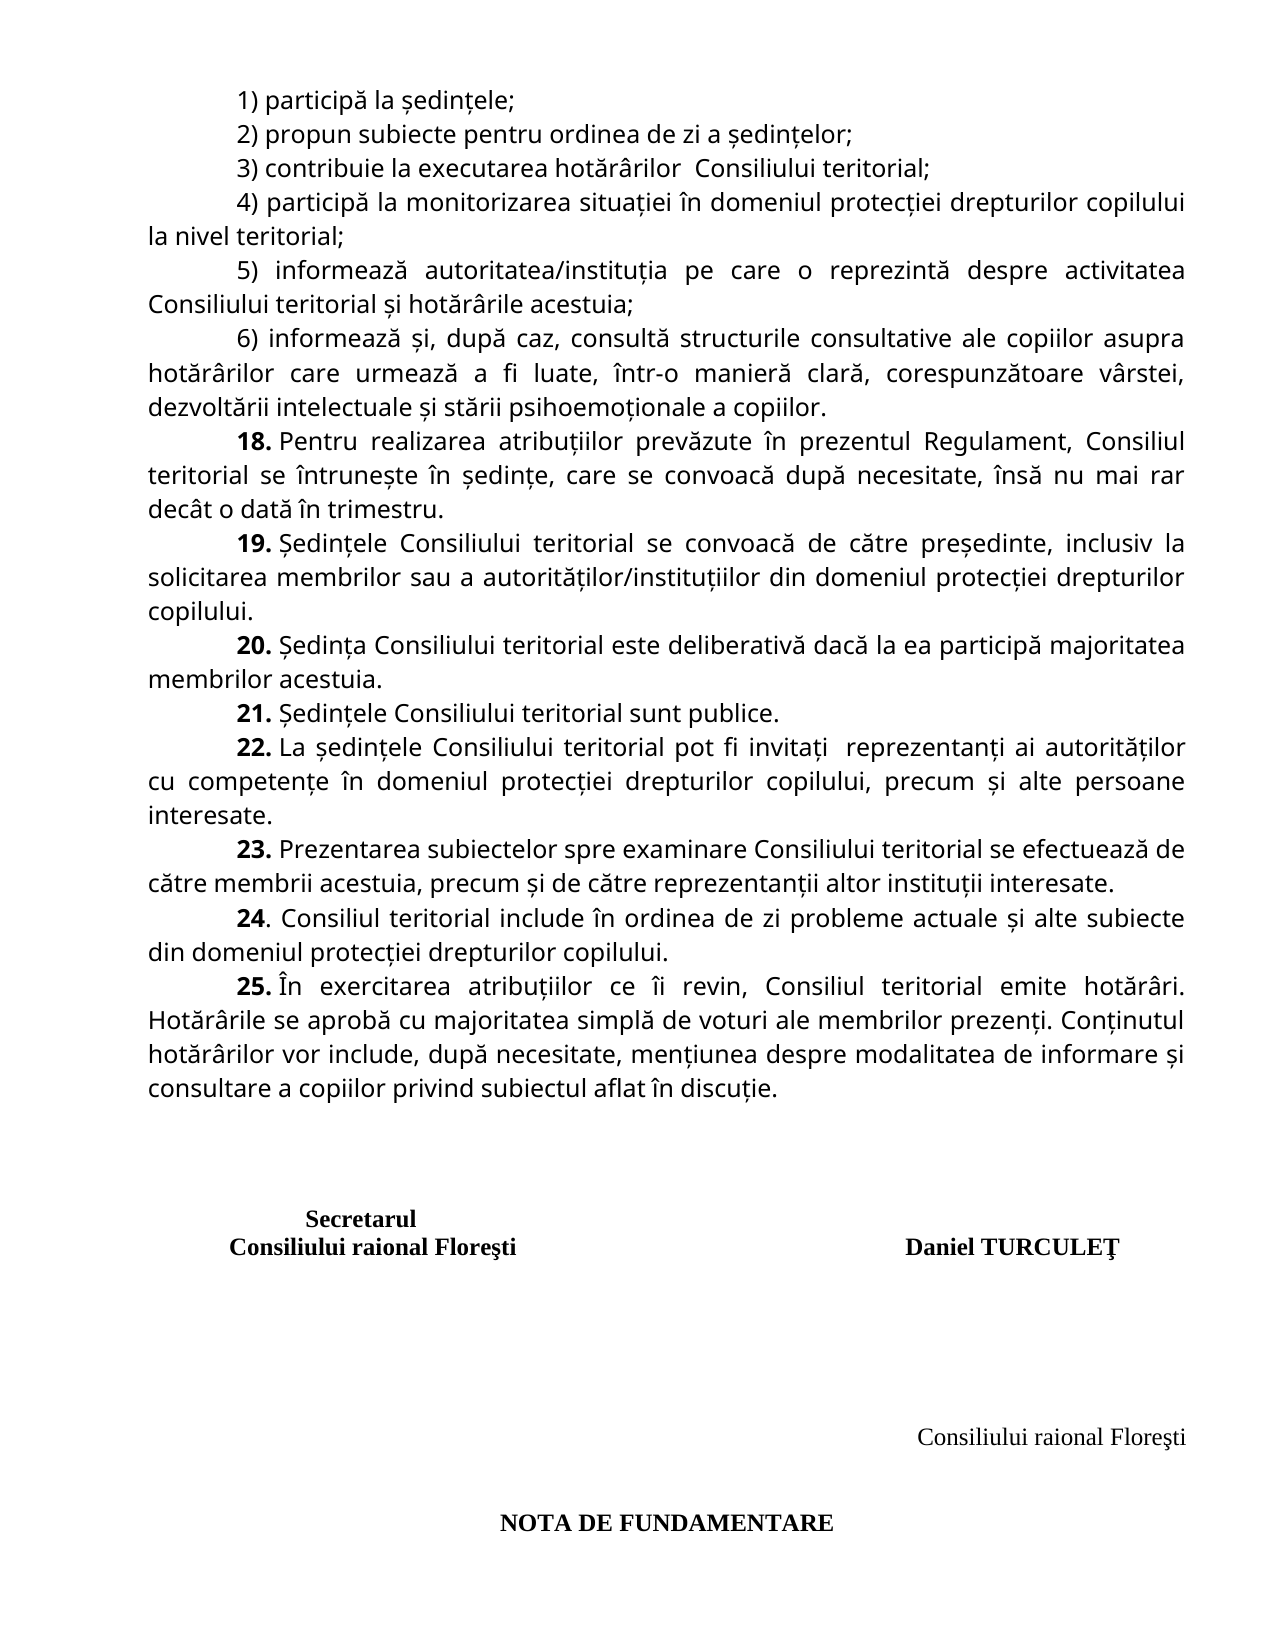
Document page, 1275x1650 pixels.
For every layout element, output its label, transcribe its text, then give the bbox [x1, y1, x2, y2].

text 24. Consiliul teritorial include în ordinea de zi probleme actuale și alte subiecte din domeniul protecției drepturilor copilului. [148, 900, 1186, 968]
text 3) contribuie la executarea hotărârilor Consiliului teritorial; [148, 151, 1186, 185]
text 1) participă la ședințele; [148, 83, 1186, 117]
text 4) participă la monitorizarea situației în domeniul protecției drepturilor copilului la nivel teritorial; [148, 185, 1186, 253]
text 6) informează și, după caz, consultă structurile consultative ale copiilor asupra hotărârilor care urmează a fi luate, într-o manieră clară, corespunzătoare vârstei, dezvoltării intelectuale și stării psihoemoționale a copiilor. [148, 321, 1186, 423]
text NOTA DE FUNDAMENTARE [148, 1508, 1186, 1537]
text 21. Ședințele Consiliului teritorial sunt publice. [148, 696, 1186, 730]
text 19. Ședințele Consiliului teritorial se convoacă de către președinte, inclusiv la solicitarea membrilor sau a autorităților/instituțiilor din domeniul protecției drepturilor copilului. [148, 526, 1186, 628]
text 20. Ședința Consiliului teritorial este deliberativă dacă la ea participă majoritatea membrilor acestuia. [148, 628, 1186, 696]
text 25. În exercitarea atribuțiilor ce îi revin, Consiliul teritorial emite hotărâri. Hotărârile se aprobă cu majoritatea simplă de voturi ale membrilor prezenți. Conținutul hotărârilor vor include, după necesitate, mențiunea despre modalitatea de informare și consultare a copiilor privind subiectul aflat în discuție. [148, 968, 1186, 1104]
text 22. La ședințele Consiliului teritorial pot fi invitați reprezentanți ai autorităților cu competențe în domeniul protecției drepturilor copilului, precum și alte persoane interesate. [148, 730, 1186, 832]
text 5) informează autoritatea/instituția pe care o reprezintă despre activitatea Consiliului teritorial și hotărârile acestuia; [148, 253, 1186, 321]
text 2) propun subiecte pentru ordinea de zi a ședințelor; [148, 117, 1186, 151]
text 18. Pentru realizarea atribuțiilor prevăzute în prezentul Regulament, Consiliul teritorial se întrunește în ședințe, care se convoacă după necesitate, însă nu mai rar decât o dată în trimestru. [148, 423, 1186, 526]
text Secretarul [148, 1204, 1186, 1232]
text Consiliului raional Floreşti Daniel TURCULEŢ [148, 1232, 1186, 1261]
text 23. Prezentarea subiectelor spre examinare Consiliului teritorial se efectuează de către membrii acestuia, precum și de către reprezentanții altor instituții interesate. [148, 832, 1186, 900]
text Consiliului raional Floreşti [148, 1422, 1186, 1451]
